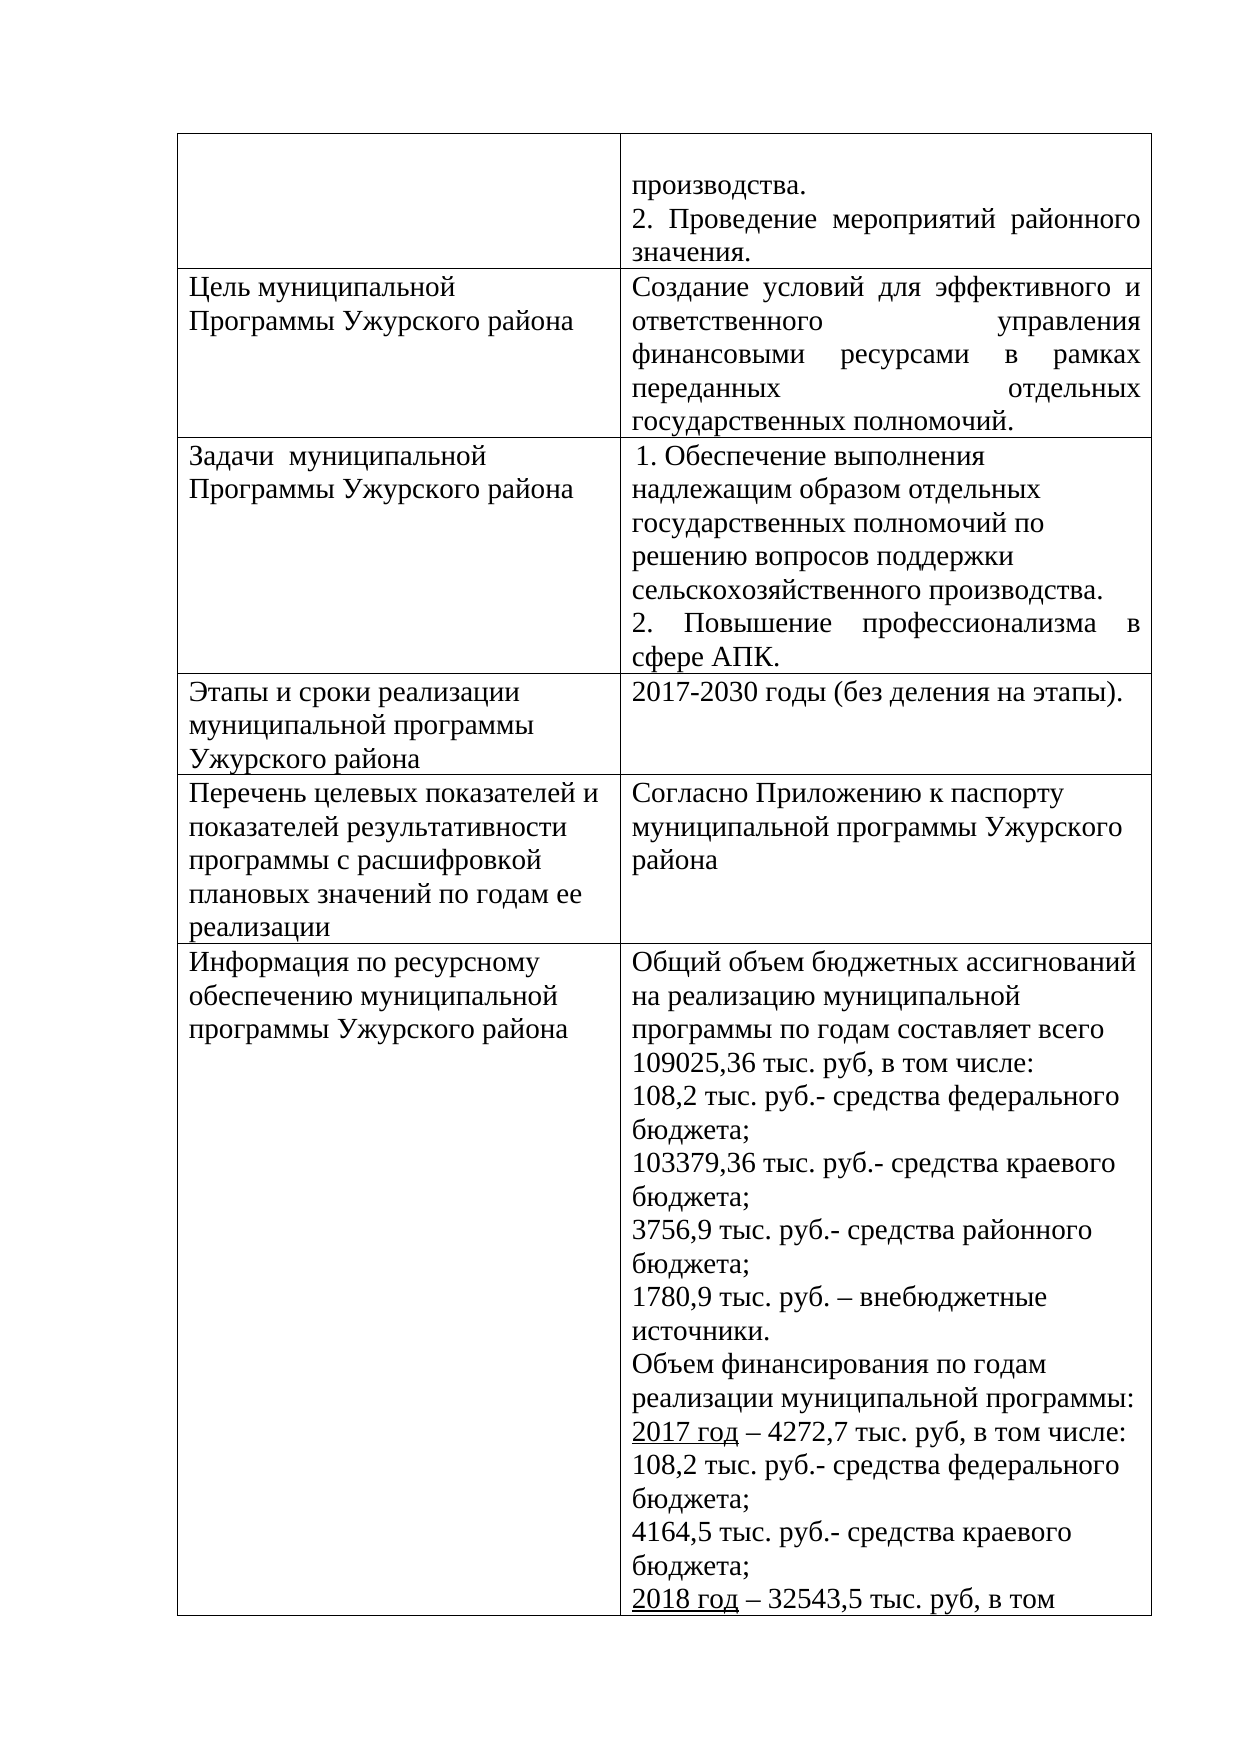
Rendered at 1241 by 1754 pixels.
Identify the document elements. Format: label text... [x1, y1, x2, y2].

table_cell Задачи муниципальной Программы Ужурского района [178, 438, 620, 673]
table_cell 1. Обеспечение выполнения надлежащим образом отдельных государственных полномочий по решению вопросов поддержки сельскохозяйственного производства. 2. Повышение профессионализма в сфере АПК. [621, 438, 1151, 673]
table_cell 2017-2030 годы (без деления на этапы). [621, 674, 1151, 774]
table_cell Цель муниципальной Программы Ужурского района [178, 269, 620, 437]
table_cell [621, 944, 1151, 1615]
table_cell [621, 134, 1151, 268]
table_cell Согласно Приложению к паспорту муниципальной программы Ужурского района [621, 775, 1151, 943]
table_cell Перечень целевых показателей и показателей результативности программы с расшифровкой плановых значений по годам ее реализации [178, 775, 620, 943]
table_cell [178, 134, 620, 268]
table_cell Создание условий для эффективного и ответственного управления финансовыми ресурсами в рамках переданных отдельных государственных полномочий. [621, 269, 1151, 437]
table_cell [178, 944, 620, 1615]
table_cell Этапы и сроки реализации муниципальной программы Ужурского района [178, 674, 620, 774]
